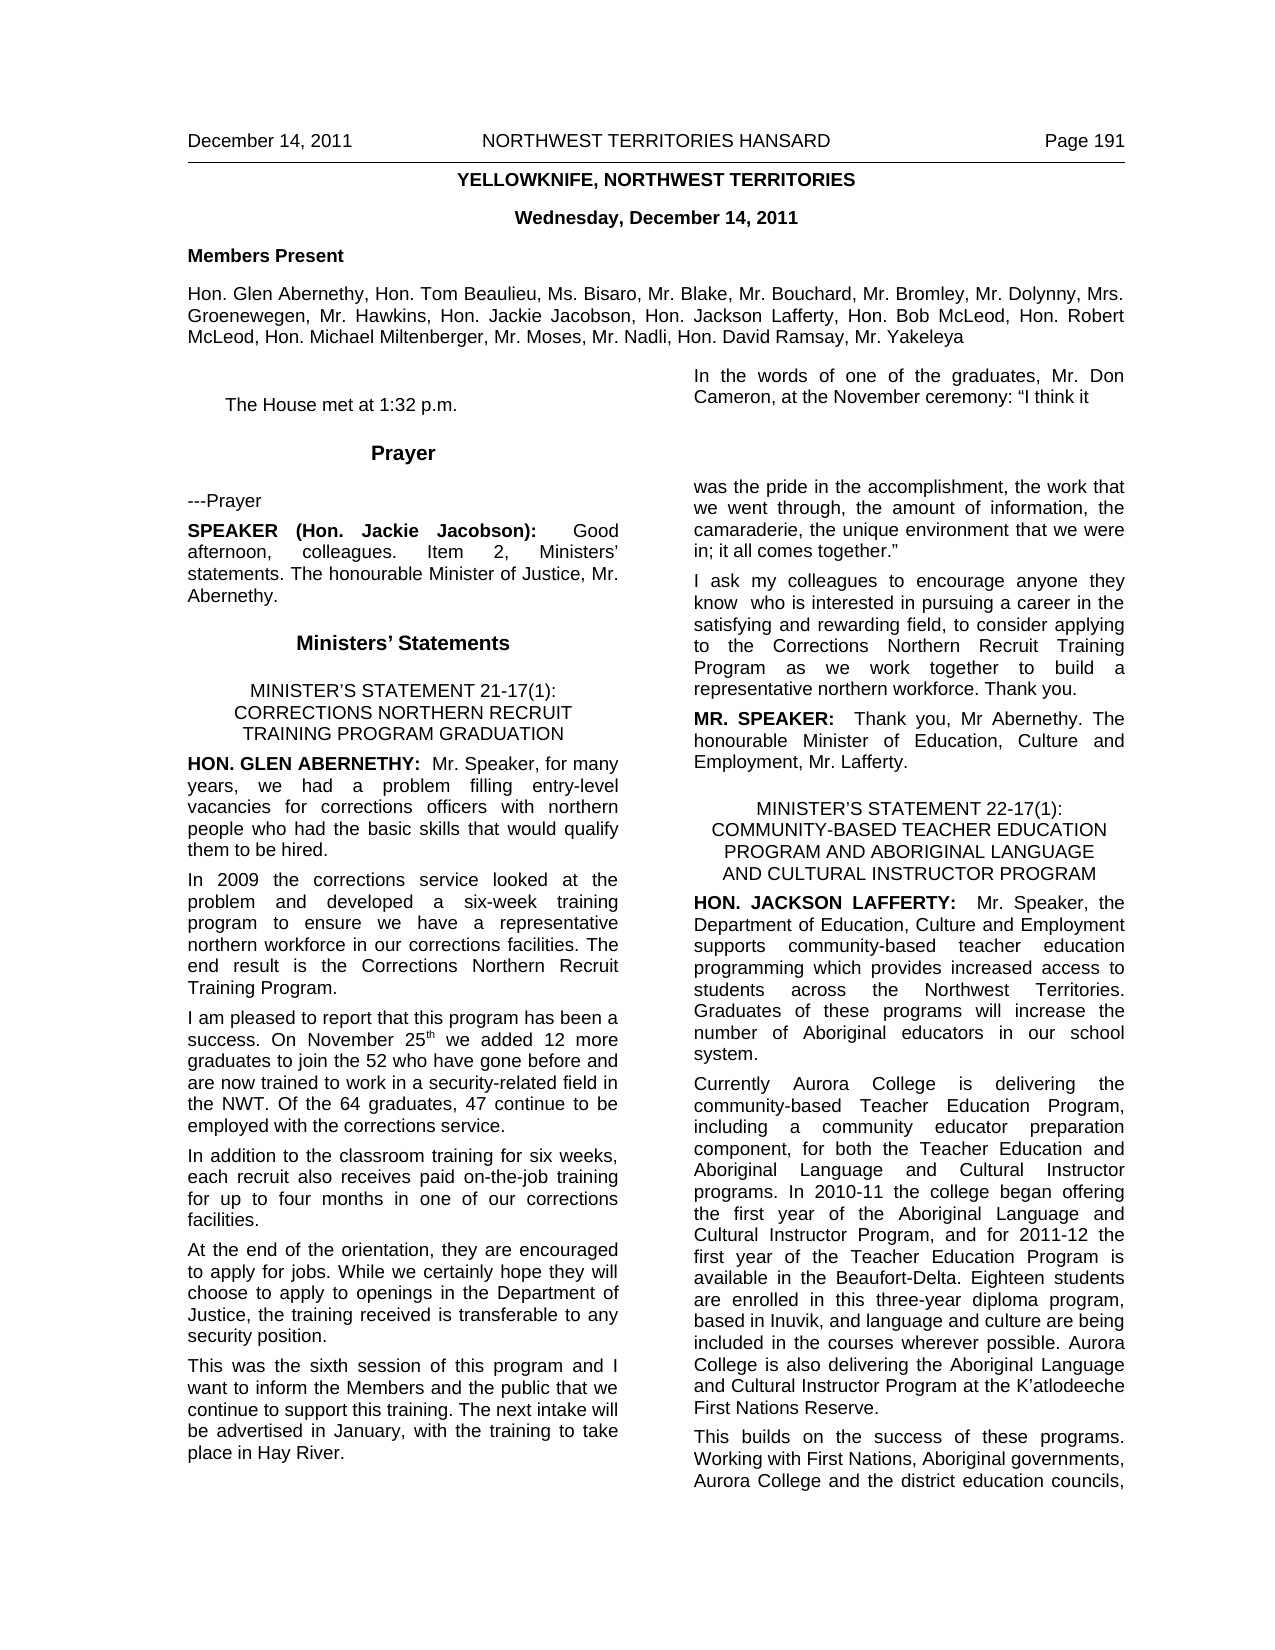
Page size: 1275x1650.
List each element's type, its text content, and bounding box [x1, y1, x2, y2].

text I am pleased to report that this program has been a success. On November 25th we added 12 more graduates to join the 52 who have gone before and are now trained to work in a security-related field in the NWT. Of the 64 graduates, 47 continue to be employed with the corrections service. [187, 1007, 619, 1136]
subtitle Prayer [187, 441, 619, 465]
text SPEAKER (Hon. Jackie Jacobson): Good afternoon, colleagues. Item 2, Ministers’ statements. The honourable Minister of Justice, Mr. Abernethy. [187, 520, 619, 606]
text At the end of the orientation, they are encouraged to apply for jobs. While we certainly hope they will choose to apply to openings in the Department of Justice, the training received is transferable to any security position. [187, 1239, 619, 1347]
text MR. SPEAKER: Thank you, Mr Abernethy. The honourable Minister of Education, Culture and Employment, Mr. Lafferty. [694, 708, 1125, 773]
text ---Prayer [187, 490, 619, 511]
text was the pride in the accomplishment, the work that we went through, the amount of information, the camaraderie, the unique environment that we were in; it all comes together.” [694, 476, 1125, 562]
subtitle Ministers’ Statements [187, 631, 619, 655]
text HON. GLEN ABERNETHY: Mr. Speaker, for many years, we had a problem filling entry-level vacancies for corrections officers with northern people who had the basic skills that would qualify them to be hired. [187, 753, 619, 861]
text Currently Aurora College is delivering the community-based Teacher Education Program, including a community educator preparation component, for both the Teacher Education and Aboriginal Language and Cultural Instructor programs. In 2010-11 the college began offering the first year of the Aboriginal Language and Cultural Instructor Program, and for 2011-12 the first year of the Teacher Education Program is available in the Beaufort-Delta. Eighteen students are enrolled in this three-year diploma program, based in Inuvik, and language and culture are being included in the courses wherever possible. Aurora College is also delivering the Aboriginal Language and Cultural Instructor Program at the K’atlodeeche First Nations Reserve. [694, 1073, 1125, 1418]
text HON. JACKSON LAFFERTY: Mr. Speaker, the Department of Education, Culture and Employment supports community-based teacher education programming which provides increased access to students across the Northwest Territories. Graduates of these programs will increase the number of Aboriginal educators in our school system. [694, 892, 1125, 1065]
subtitle MINISTER’S STATEMENT 21-17(1): CORRECTIONS NORTHERN RECRUIT TRAINING PROGRAM GRADUATION [187, 680, 619, 744]
text In 2009 the corrections service looked at the problem and developed a six-week training program to ensure we have a representative northern workforce in our corrections facilities. The end result is the Corrections Northern Recruit Training Program. [187, 869, 619, 998]
subtitle MINISTER’S STATEMENT 22-17(1): COMMUNITY-BASED TEACHER EDUCATION PROGRAM AND ABORIGINAL LANGUAGE AND CULTURAL INSTRUCTOR PROGRAM [694, 798, 1125, 884]
text I ask my colleagues to encourage anyone they know who is interested in pursuing a career in the satisfying and rewarding field, to consider applying to the Corrections Northern Recruit Training Program as we work together to build a representative northern workforce. Thank you. [694, 570, 1125, 699]
text This was the sixth session of this program and I want to inform the Members and the public that we continue to support this training. The next intake will be advertised in January, with the training to take place in Hay River. [187, 1355, 619, 1463]
text Hon. Glen Abernethy, Hon. Tom Beaulieu, Ms. Bisaro, Mr. Blake, Mr. Bouchard, Mr. Bromley, Mr. Dolynny, Mrs. Groenewegen, Mr. Hawkins, Hon. Jackie Jacobson, Hon. Jackson Lafferty, Hon. Bob McLeod, Hon. Robert McLeod, Hon. Michael Miltenberger, Mr. Moses, Mr. Nadli, Hon. David Ramsay, Mr. Yakeleya [187, 283, 1125, 348]
text The House met at 1:32 p.m. [187, 394, 619, 416]
text In the words of one of the graduates, Mr. Don Cameron, at the November ceremony: “I think it [694, 364, 1125, 407]
text YELLOWKNIFE, NORTHWEST TERRITORIES [187, 168, 1125, 190]
text In addition to the classroom training for six weeks, each recruit also receives paid on-the-job training for up to four months in one of our corrections facilities. [187, 1144, 619, 1231]
text Members Present [187, 245, 1125, 266]
text Wednesday, December 14, 2011 [187, 207, 1125, 228]
